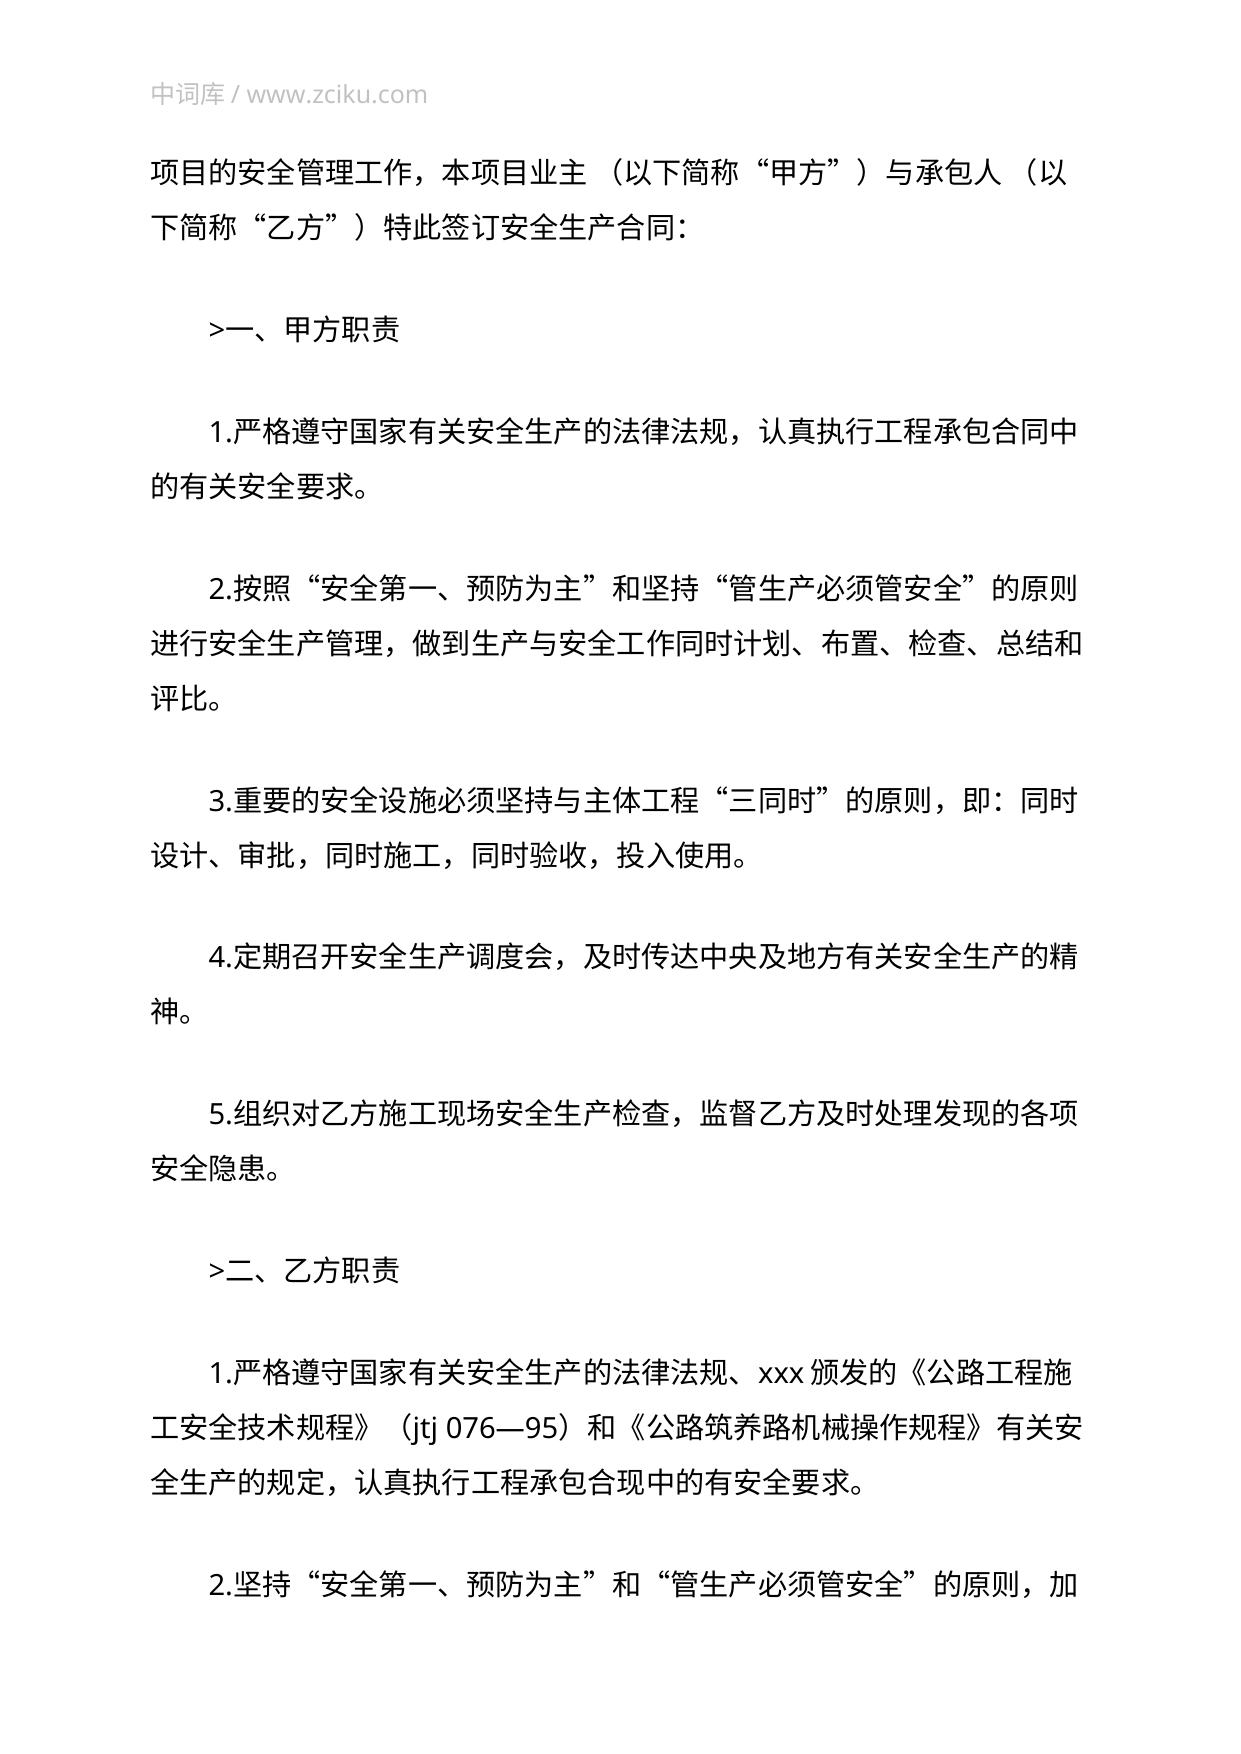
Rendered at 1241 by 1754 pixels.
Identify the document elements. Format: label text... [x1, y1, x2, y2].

text 4.定期召开安全生产调度会，及时传达中央及地方有关安全生产的精神。 [150, 934, 1090, 1031]
text 2.按照“安全第一、预防为主”和坚持“管生产必须管安全”的原则进行安全生产管理，做到生产与安全工作同时计划、布置、检查、总结和评比。 [150, 565, 1090, 718]
text >一、甲方职责 [150, 307, 1090, 349]
text 3.重要的安全设施必须坚持与主体工程“三同时”的原则，即：同时设计、审批，同时施工，同时验收，投入使用。 [150, 777, 1090, 874]
text >二、乙方职责 [150, 1247, 1090, 1290]
text 5.组织对乙方施工现场安全生产检查，监督乙方及时处理发现的各项安全隐患。 [150, 1091, 1090, 1188]
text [150, 150, 1090, 247]
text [150, 1561, 1090, 1603]
text 1.严格遵守国家有关安全生产的法律法规，认真执行工程承包合同中的有关安全要求。 [150, 409, 1090, 506]
text 1.严格遵守国家有关安全生产的法律法规、xxx颁发的《公路工程施工安全技术规程》（jtj 076—95）和《公路筑养路机械操作规程》有关安全生产的规定，认真执行工程承包合现中的有安全要求。 [150, 1349, 1090, 1502]
